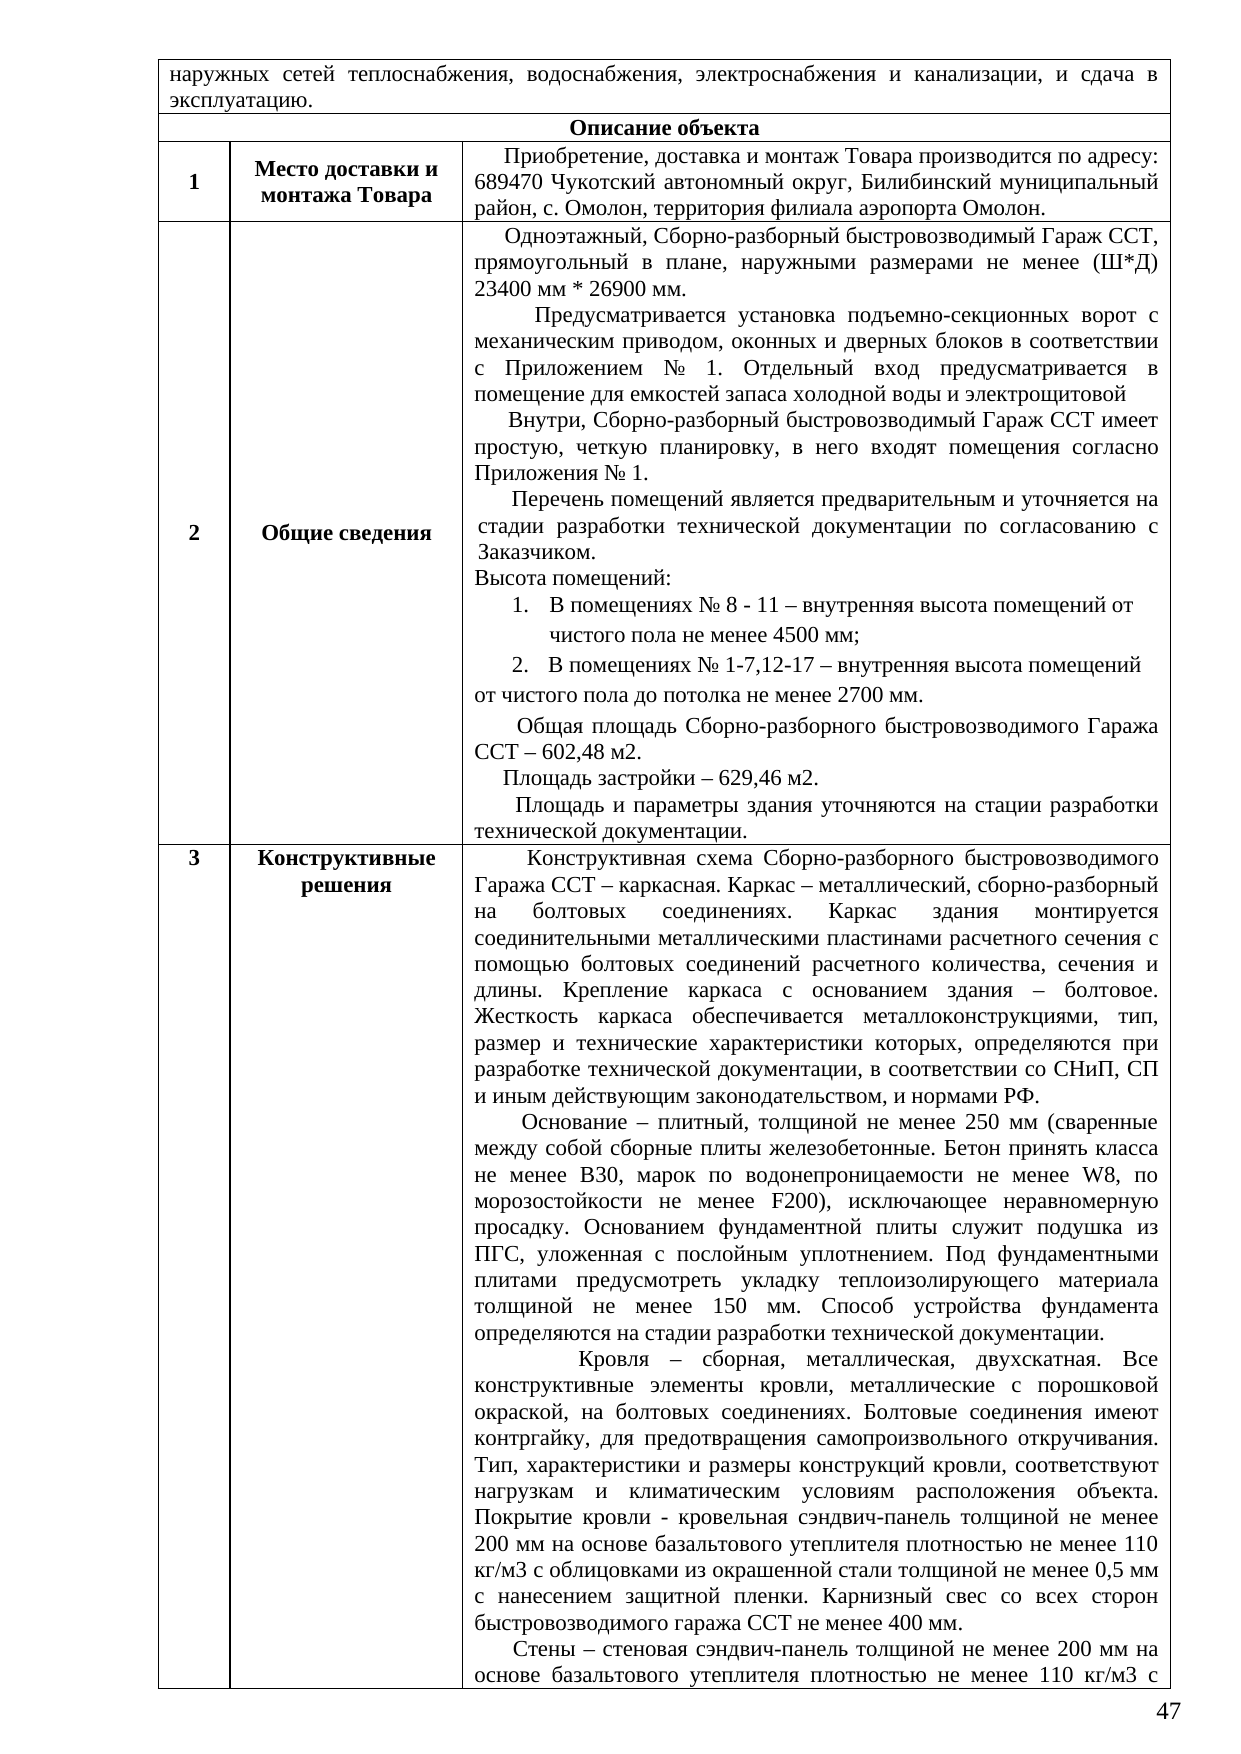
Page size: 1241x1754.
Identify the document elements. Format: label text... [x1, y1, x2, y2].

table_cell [463, 845, 1170, 1688]
table_cell 2 [159, 222, 229, 843]
table_cell Описание объекта [159, 114, 1170, 141]
table_cell 1 [159, 142, 229, 221]
table_cell Место доставки и монтажа Товара [231, 142, 462, 221]
table_cell Приобретение, доставка и монтаж Товара производится по адресу: 689470 Чукотский автономный округ, Билибинский муниципальный район, с. Омолон, территория филиала аэропорта Омолон. [463, 142, 1170, 221]
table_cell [159, 60, 1170, 113]
table_cell Одноэтажный, Сборно-разборный быстровозводимый Гараж ССТ, прямоугольный в плане, наружными размерами не менее (Ш*Д) 23400 мм * 26900 мм. Предусматривается установка подъемно-секционных ворот с механическим приводом, оконных и дверных блоков в соответствии с Приложением № 1. Отдельный вход предусматривается в помещение для емкостей запаса холодной воды и электрощитовой Внутри, Сборно-разборный быстровозводимый Гараж ССТ имеет простую, четкую планировку, в него входят помещения согласно Приложения № 1. Перечень помещений является предварительным и уточняется на стадии разработки технической документации по согласованию с Заказчиком. Высота помещений: В помещениях № 8 - 11 – внутренняя высота помещений от чистого пола не менее 4500 мм; В помещениях № 1-7,12-17 – внутренняя высота помещений от чистого пола до потолка не менее 2700 мм. Общая площадь Сборно-разборного быстровозводимого Гаража ССТ – 602,48 м2. Площадь застройки – 629,46 м2. Площадь и параметры здания уточняются на стации разработки технической документации. [463, 222, 1170, 843]
table_cell Общие сведения [231, 222, 462, 843]
table_cell 3 [159, 845, 229, 1688]
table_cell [231, 845, 462, 1688]
